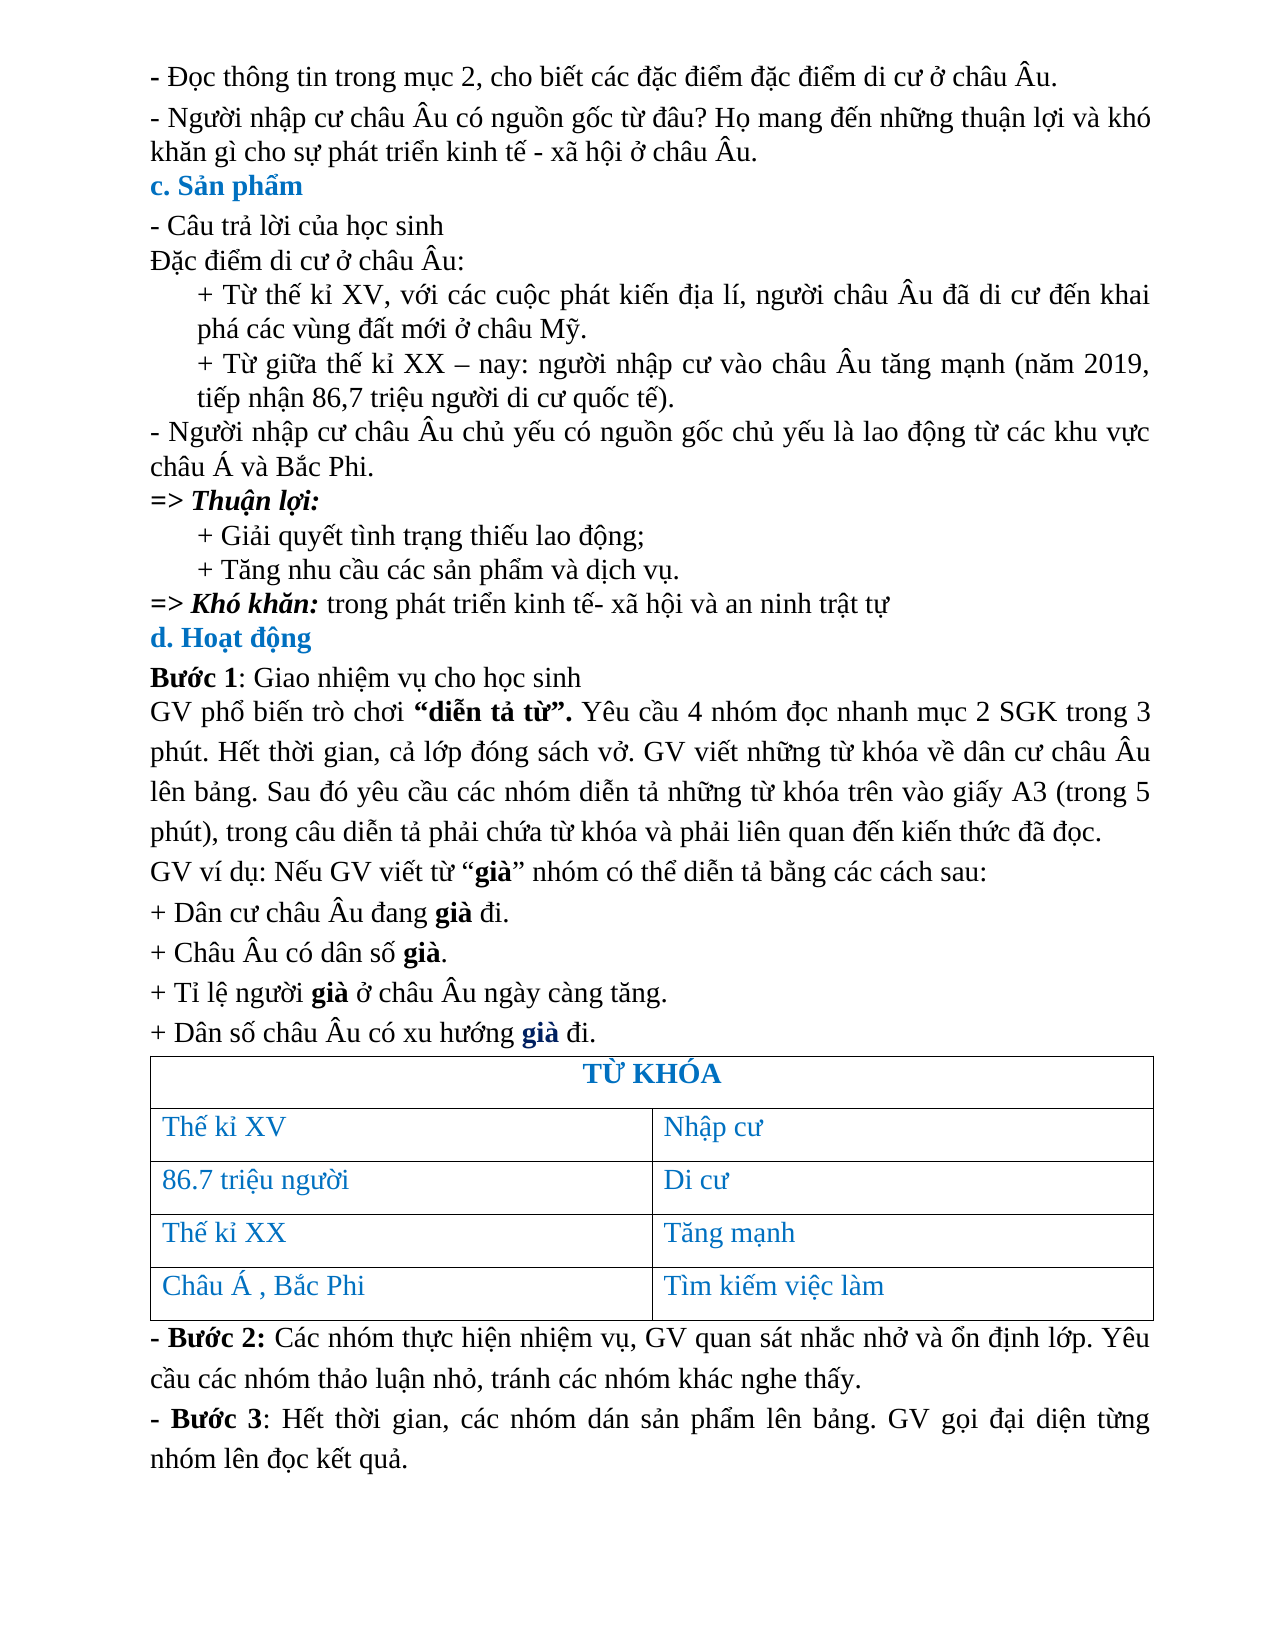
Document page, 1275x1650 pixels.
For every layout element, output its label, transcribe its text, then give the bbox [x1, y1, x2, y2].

subtitle + Dân số châu Âu có xu hướng già đi. [150, 1015, 1152, 1049]
text - Câu trả lời của học sinh [150, 208, 1152, 242]
text - Người nhập cư châu Âu chủ yếu có nguồn gốc chủ yếu là lao động từ các khu vực châu Á và Bắc Phi. [150, 414, 1152, 482]
table_cell Thế kỉ XV [151, 1109, 652, 1161]
text + Tăng nhu cầu các sản phẩm và dịch vụ. [197, 551, 1152, 586]
table_cell Di cư [653, 1162, 1153, 1214]
text => Khó khăn: trong phát triển kinh tế- xã hội và an ninh trật tự [150, 586, 1152, 620]
table_cell Tăng mạnh [653, 1215, 1153, 1267]
text + Từ thế kỉ XV, với các cuộc phát kiến địa lí, người châu Âu đã di cư đến khai phá các vùng đất mới ở châu Mỹ. [197, 276, 1152, 345]
text Đặc điểm di cư ở châu Âu: [150, 242, 1152, 276]
table_header TỪ KHÓA [151, 1057, 1153, 1108]
text Bước 1: Giao nhiệm vụ cho học sinh [150, 660, 1152, 694]
table_cell 86.7 triệu người [151, 1162, 652, 1214]
text GV ví dụ: Nếu GV viết từ “già” nhóm có thể diễn tả bằng các cách sau: [150, 854, 1152, 888]
text => Thuận lợi: [150, 482, 1152, 517]
text + Tỉ lệ người già ở châu Âu ngày càng tăng. [150, 975, 1152, 1009]
text + Giải quyết tình trạng thiếu lao động; [197, 517, 1152, 551]
text - Bước 2: Các nhóm thực hiện nhiệm vụ, GV quan sát nhắc nhở và ổn định lớp. Yêu cầu các nhóm thảo luận nhỏ, tránh các nhóm khác nghe thấy. [150, 1321, 1152, 1394]
text + Từ giữa thế kỉ XX – nay: người nhập cư vào châu Âu tăng mạnh (năm 2019, tiếp nhận 86,7 triệu người di cư quốc tế). [197, 345, 1152, 414]
text c. Sản phẩm [150, 168, 1152, 202]
text - Đọc thông tin trong mục 2, cho biết các đặc điểm đặc điểm di cư ở châu Âu. [750, 59, 1152, 93]
table_cell Thế kỉ XX [151, 1215, 652, 1267]
table_cell Châu Á , Bắc Phi [151, 1268, 652, 1319]
text - Người nhập cư châu Âu có nguồn gốc từ đâu? Họ mang đến những thuận lợi và khó khăn gì cho sự phát triển kinh tế - xã hội ở châu Âu. [150, 99, 1152, 168]
text GV phổ biến trò chơi “diễn tả từ”. Yêu cầu 4 nhóm đọc nhanh mục 2 SGK trong 3 phút. Hết thời gian, cả lớp đóng sách vở. GV viết những từ khóa về dân cư châu Âu lên bảng. Sau đó yêu cầu các nhóm diễn tả những từ khóa trên vào giấy A3 (trong 5 phút), trong câu diễn tả phải chứa từ khóa và phải liên quan đến kiến thức đã đọc. [150, 694, 1152, 848]
table_cell Tìm kiếm việc làm [653, 1268, 1153, 1319]
table_cell Nhập cư [653, 1109, 1153, 1161]
text + Châu Âu có dân số già. [150, 935, 1152, 968]
text - Bước 3: Hết thời gian, các nhóm dán sản phẩm lên bảng. GV gọi đại diện từng nhóm lên đọc kết quả. [150, 1401, 1152, 1475]
text d. Hoạt động [150, 620, 1152, 653]
text + Dân cư châu Âu đang già đi. [150, 895, 1152, 928]
